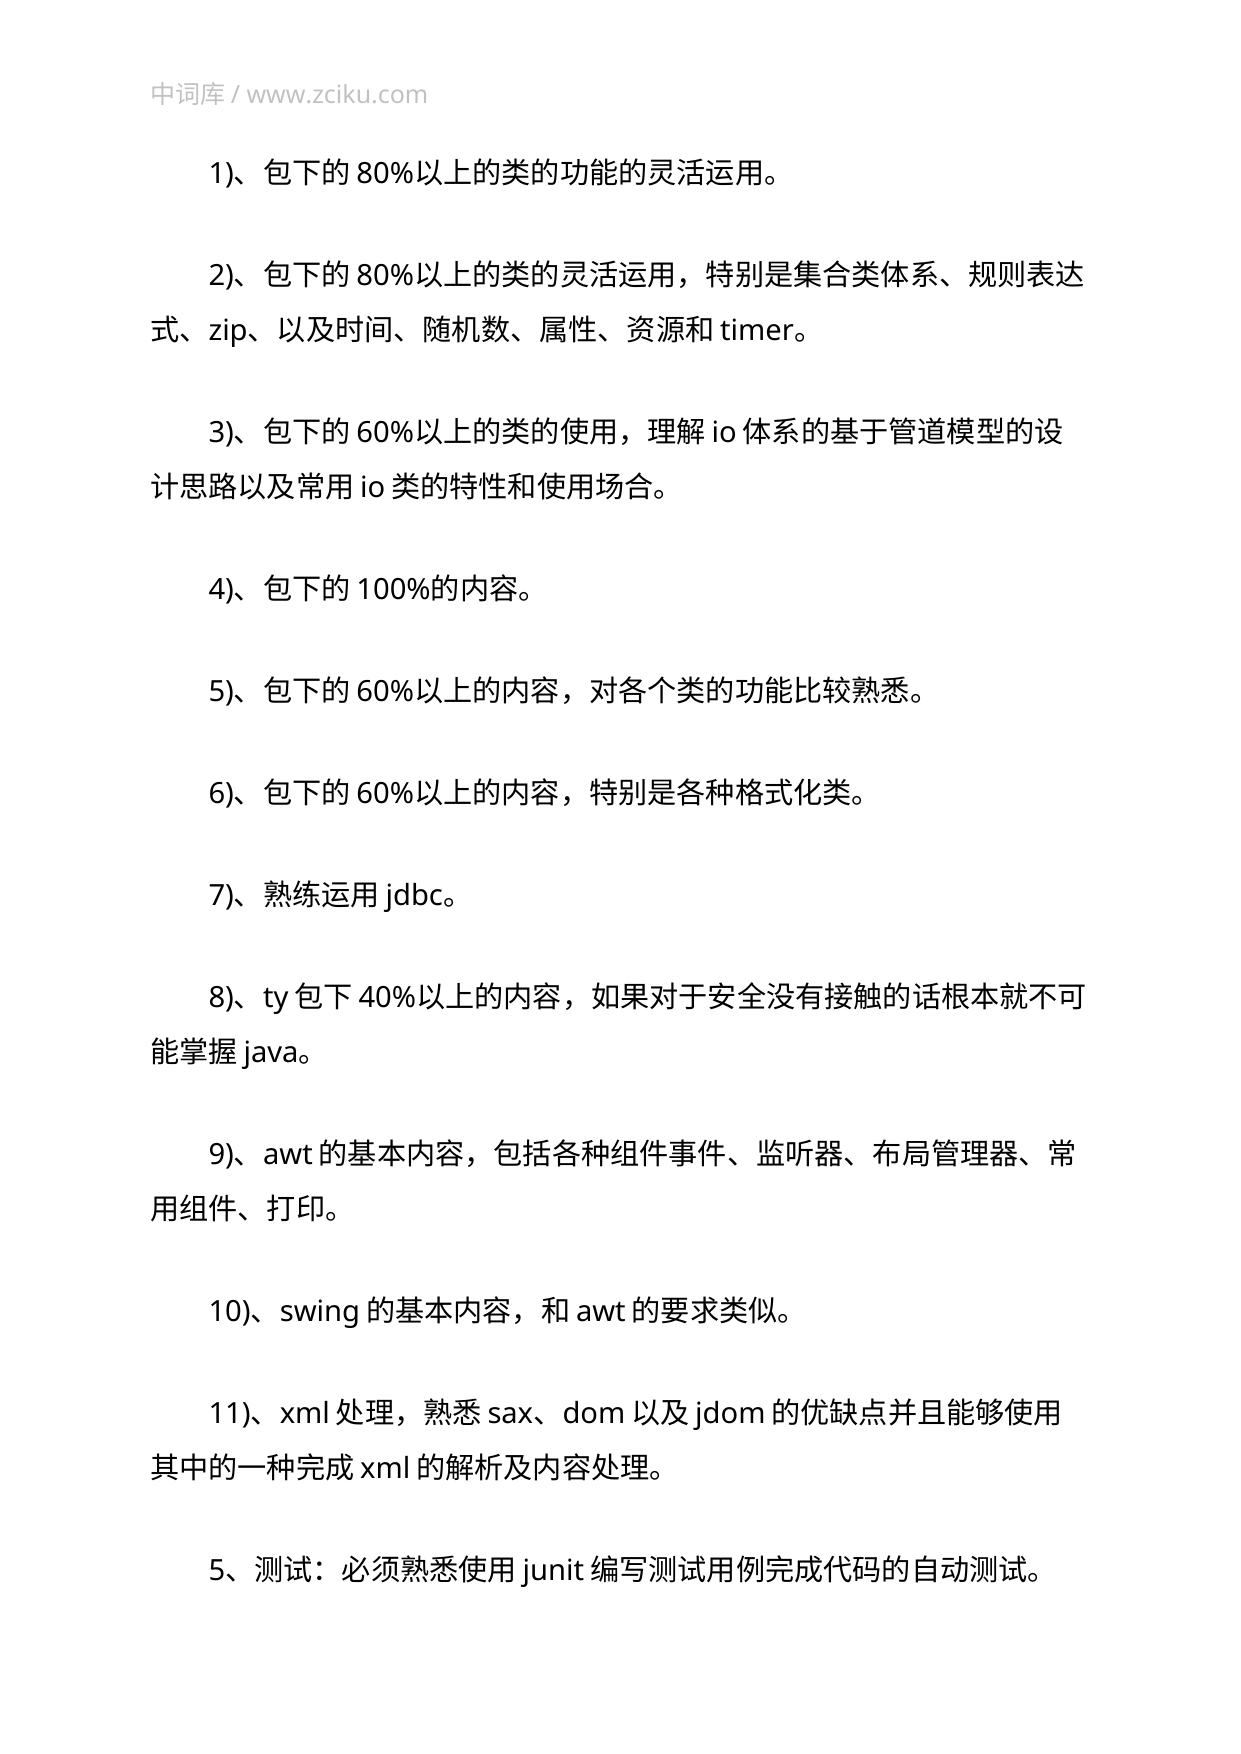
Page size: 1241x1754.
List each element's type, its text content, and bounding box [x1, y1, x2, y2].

text 11)、xml处理，熟悉sax、dom以及jdom的优缺点并且能够使用其中的一种完成xml的解析及内容处理。 [150, 1389, 1090, 1487]
text 6)、包下的60%以上的内容，特别是各种格式化类。 [150, 770, 1090, 812]
text 3)、包下的60%以上的类的使用，理解io体系的基于管道模型的设计思路以及常用io类的特性和使用场合。 [150, 409, 1090, 506]
text 7)、熟练运用jdbc。 [150, 872, 1090, 914]
text 4)、包下的100%的内容。 [150, 566, 1090, 608]
text 5、测试：必须熟悉使用junit编写测试用例完成代码的自动测试。 [150, 1547, 1090, 1589]
text 8)、ty包下40%以上的内容，如果对于安全没有接触的话根本就不可能掌握java。 [150, 974, 1090, 1071]
text 9)、awt的基本内容，包括各种组件事件、监听器、布局管理器、常用组件、打印。 [150, 1131, 1090, 1228]
text 5)、包下的60%以上的内容，对各个类的功能比较熟悉。 [150, 668, 1090, 710]
text 1)、包下的80%以上的类的功能的灵活运用。 [150, 150, 1090, 192]
text 10)、swing的基本内容，和awt的要求类似。 [150, 1288, 1090, 1330]
text 2)、包下的80%以上的类的灵活运用，特别是集合类体系、规则表达式、zip、以及时间、随机数、属性、资源和timer。 [150, 252, 1090, 349]
